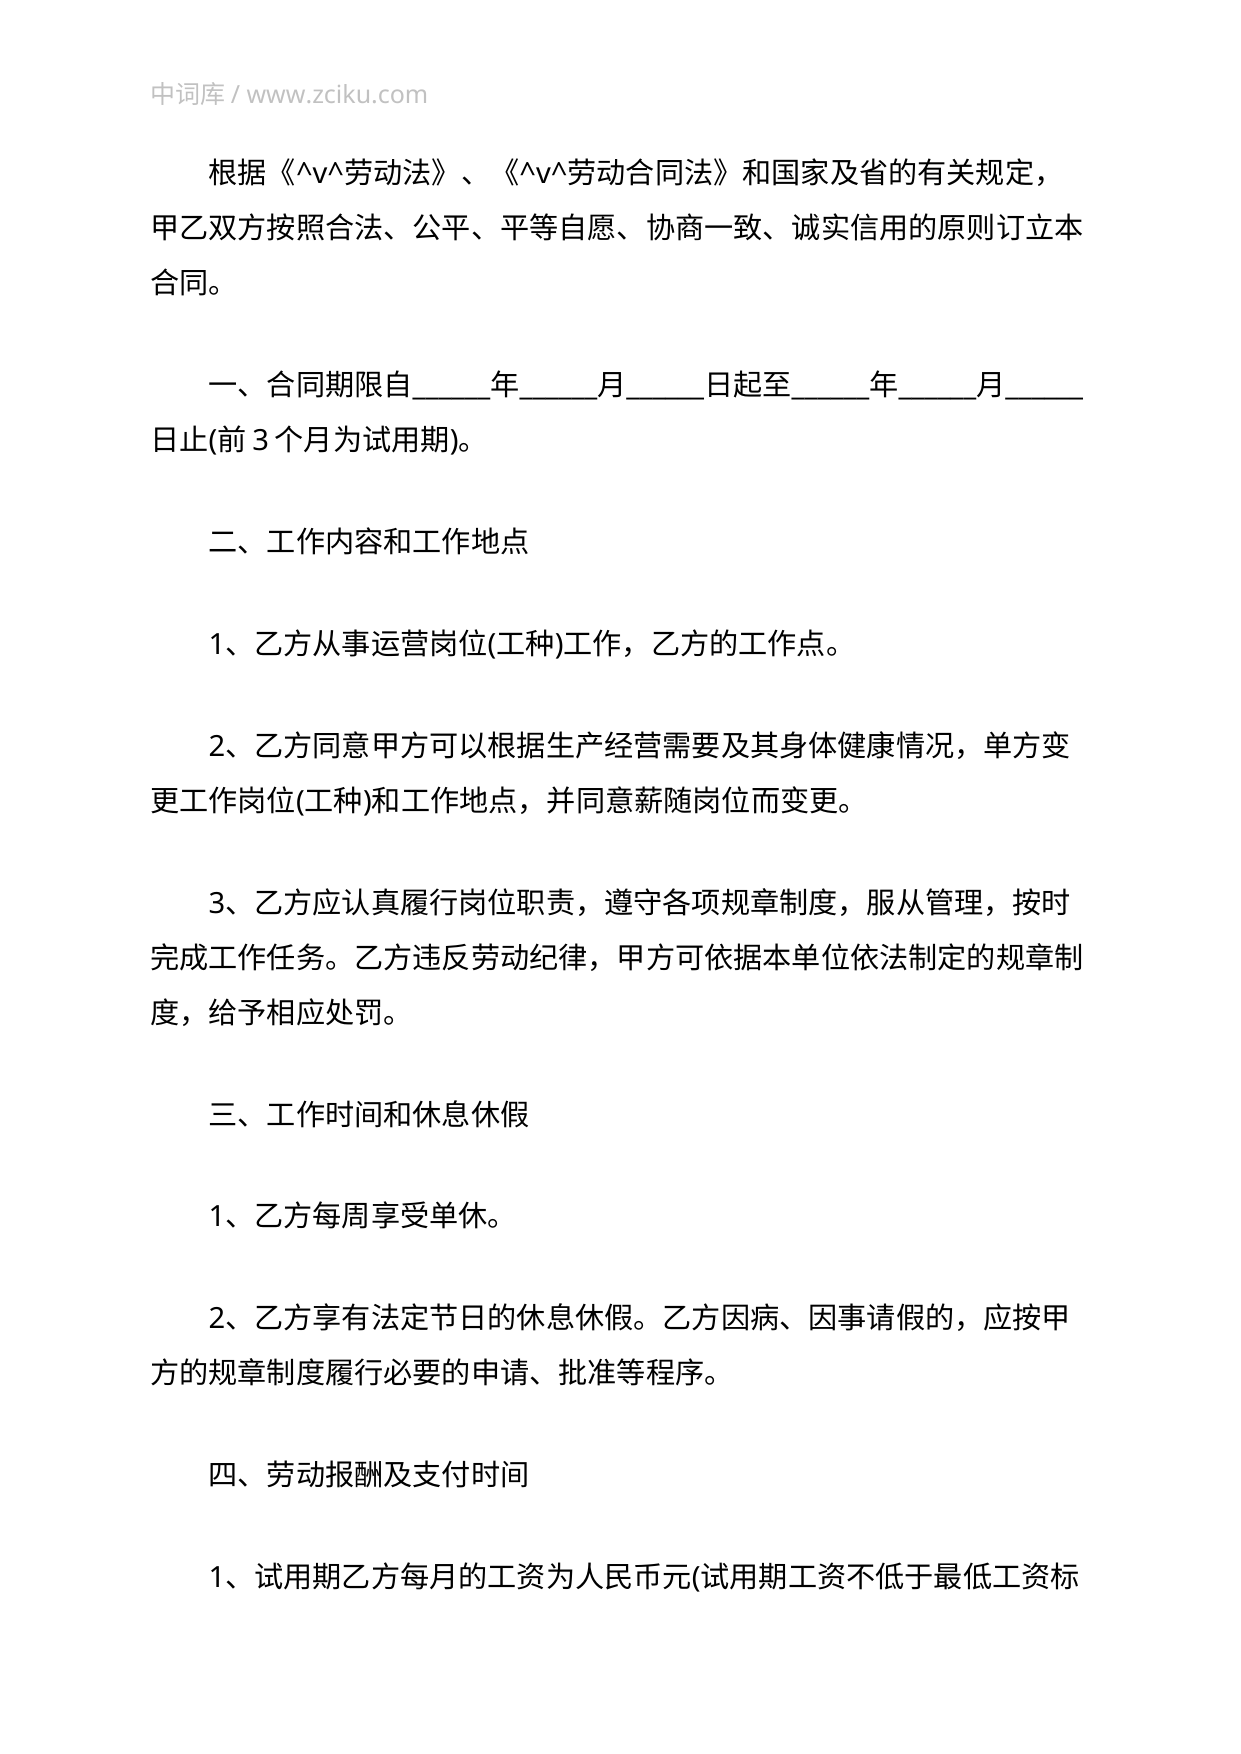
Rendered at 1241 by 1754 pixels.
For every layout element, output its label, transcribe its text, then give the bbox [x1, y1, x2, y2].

text 2、乙方同意甲方可以根据生产经营需要及其身体健康情况，单方变更工作岗位(工种)和工作地点，并同意薪随岗位而变更。 [150, 722, 1090, 820]
text 二、工作内容和工作地点 [150, 519, 1090, 561]
text 2、乙方享有法定节日的休息休假。乙方因病、因事请假的，应按甲方的规章制度履行必要的申请、批准等程序。 [150, 1295, 1090, 1392]
text 一、合同期限自______年______月______日起至______年______月______日止(前3个月为试用期)。 [150, 362, 1090, 459]
text 1、乙方每周享受单休。 [150, 1193, 1090, 1235]
text 3、乙方应认真履行岗位职责，遵守各项规章制度，服从管理，按时完成工作任务。乙方违反劳动纪律，甲方可依据本单位依法制定的规章制度，给予相应处罚。 [150, 879, 1090, 1032]
text 1、乙方从事运营岗位(工种)工作，乙方的工作点。 [150, 620, 1090, 663]
text 四、劳动报酬及支付时间 [150, 1452, 1090, 1494]
text 根据《^v^劳动法》、《^v^劳动合同法》和国家及省的有关规定，甲乙双方按照合法、公平、平等自愿、协商一致、诚实信用的原则订立本合同。 [150, 150, 1090, 302]
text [150, 1553, 1090, 1596]
text 三、工作时间和休息休假 [150, 1091, 1090, 1133]
